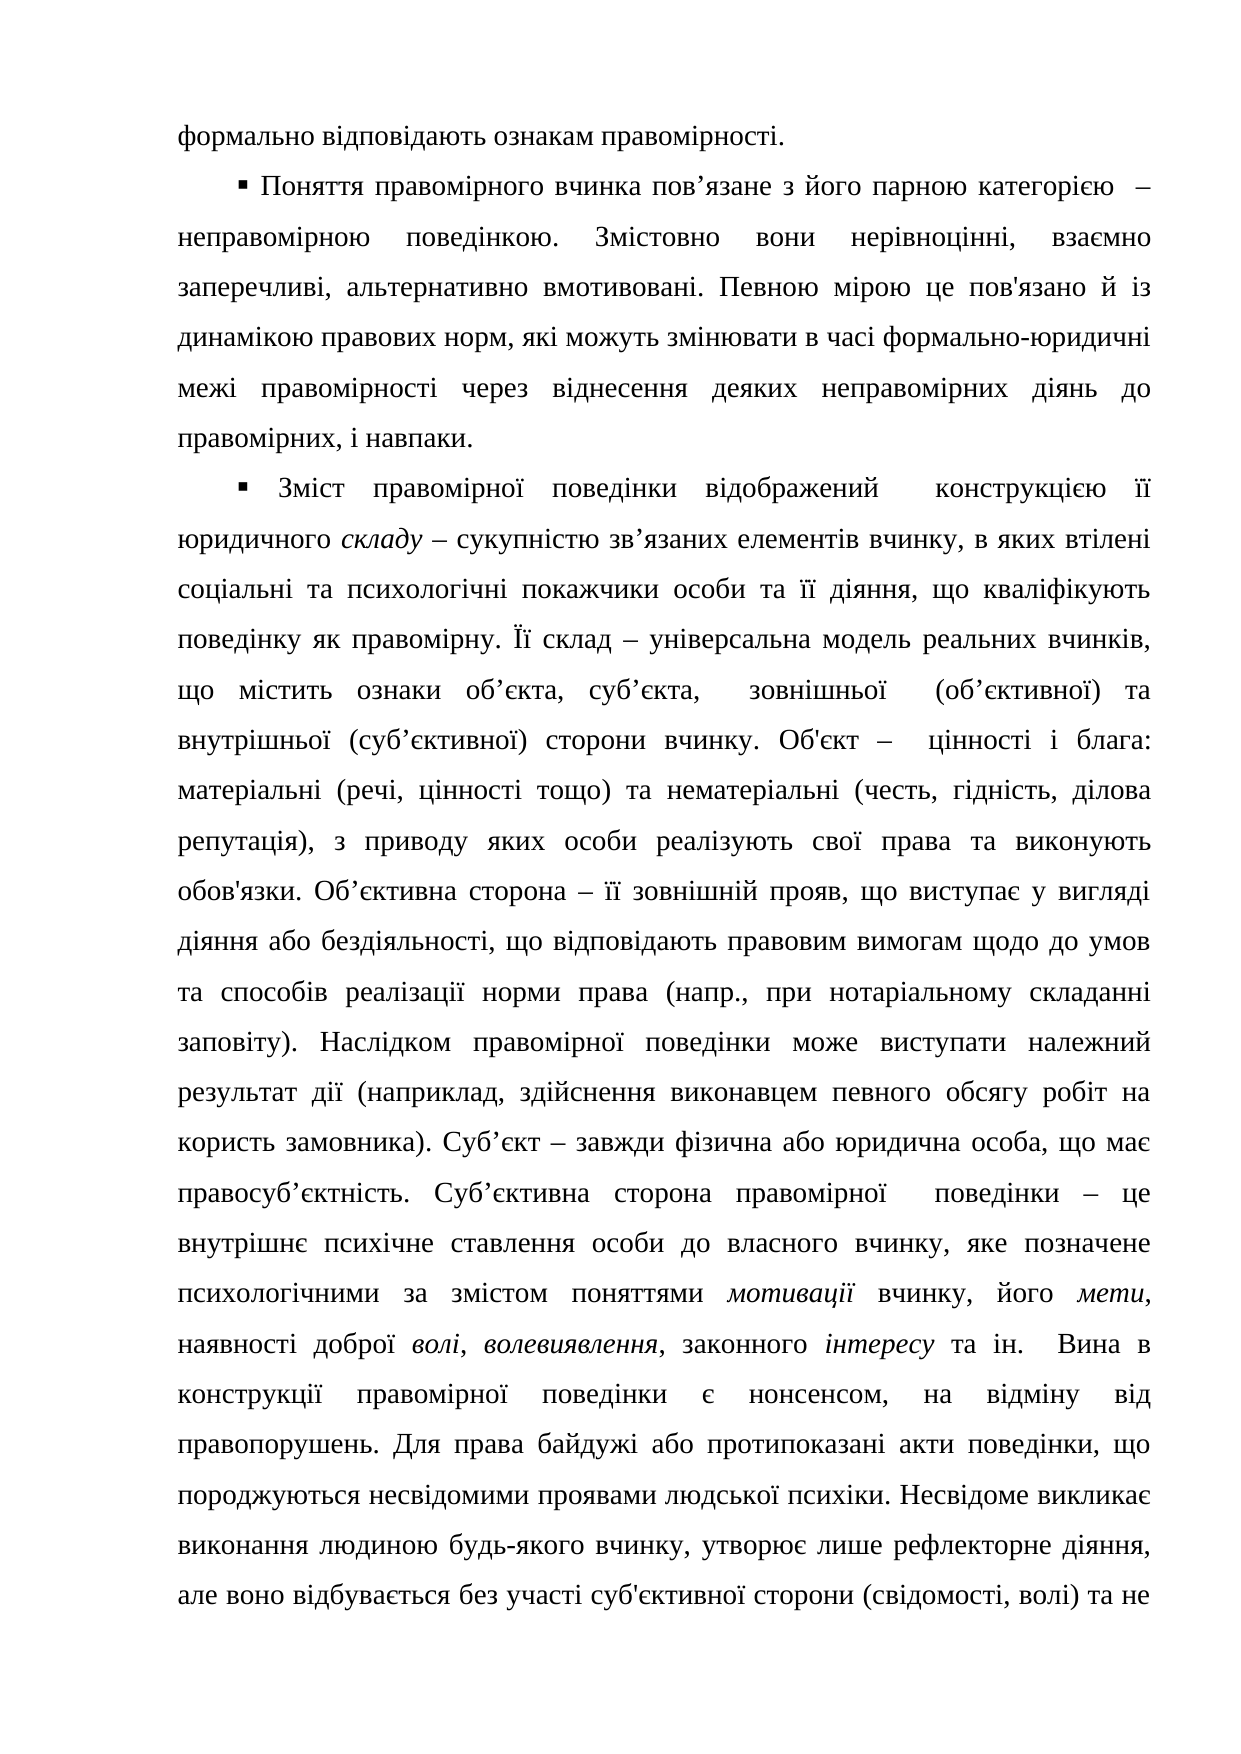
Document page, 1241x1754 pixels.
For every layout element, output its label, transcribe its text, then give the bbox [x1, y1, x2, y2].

text Поняття правомірного вчинка пов’язане з його парною категорією –неправомірною поведінкою. Змістовно вони нерівноцінні, взаємно заперечливі, альтернативно вмотивовані. Певною мірою це пов'язано й із динамікою правових норм, які можуть змінювати в часі формально-юридичні межі правомірності через віднесення деяких неправомірних діянь до правомірних, і навпаки. [177, 168, 1152, 454]
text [177, 118, 1152, 152]
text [177, 470, 1152, 1611]
